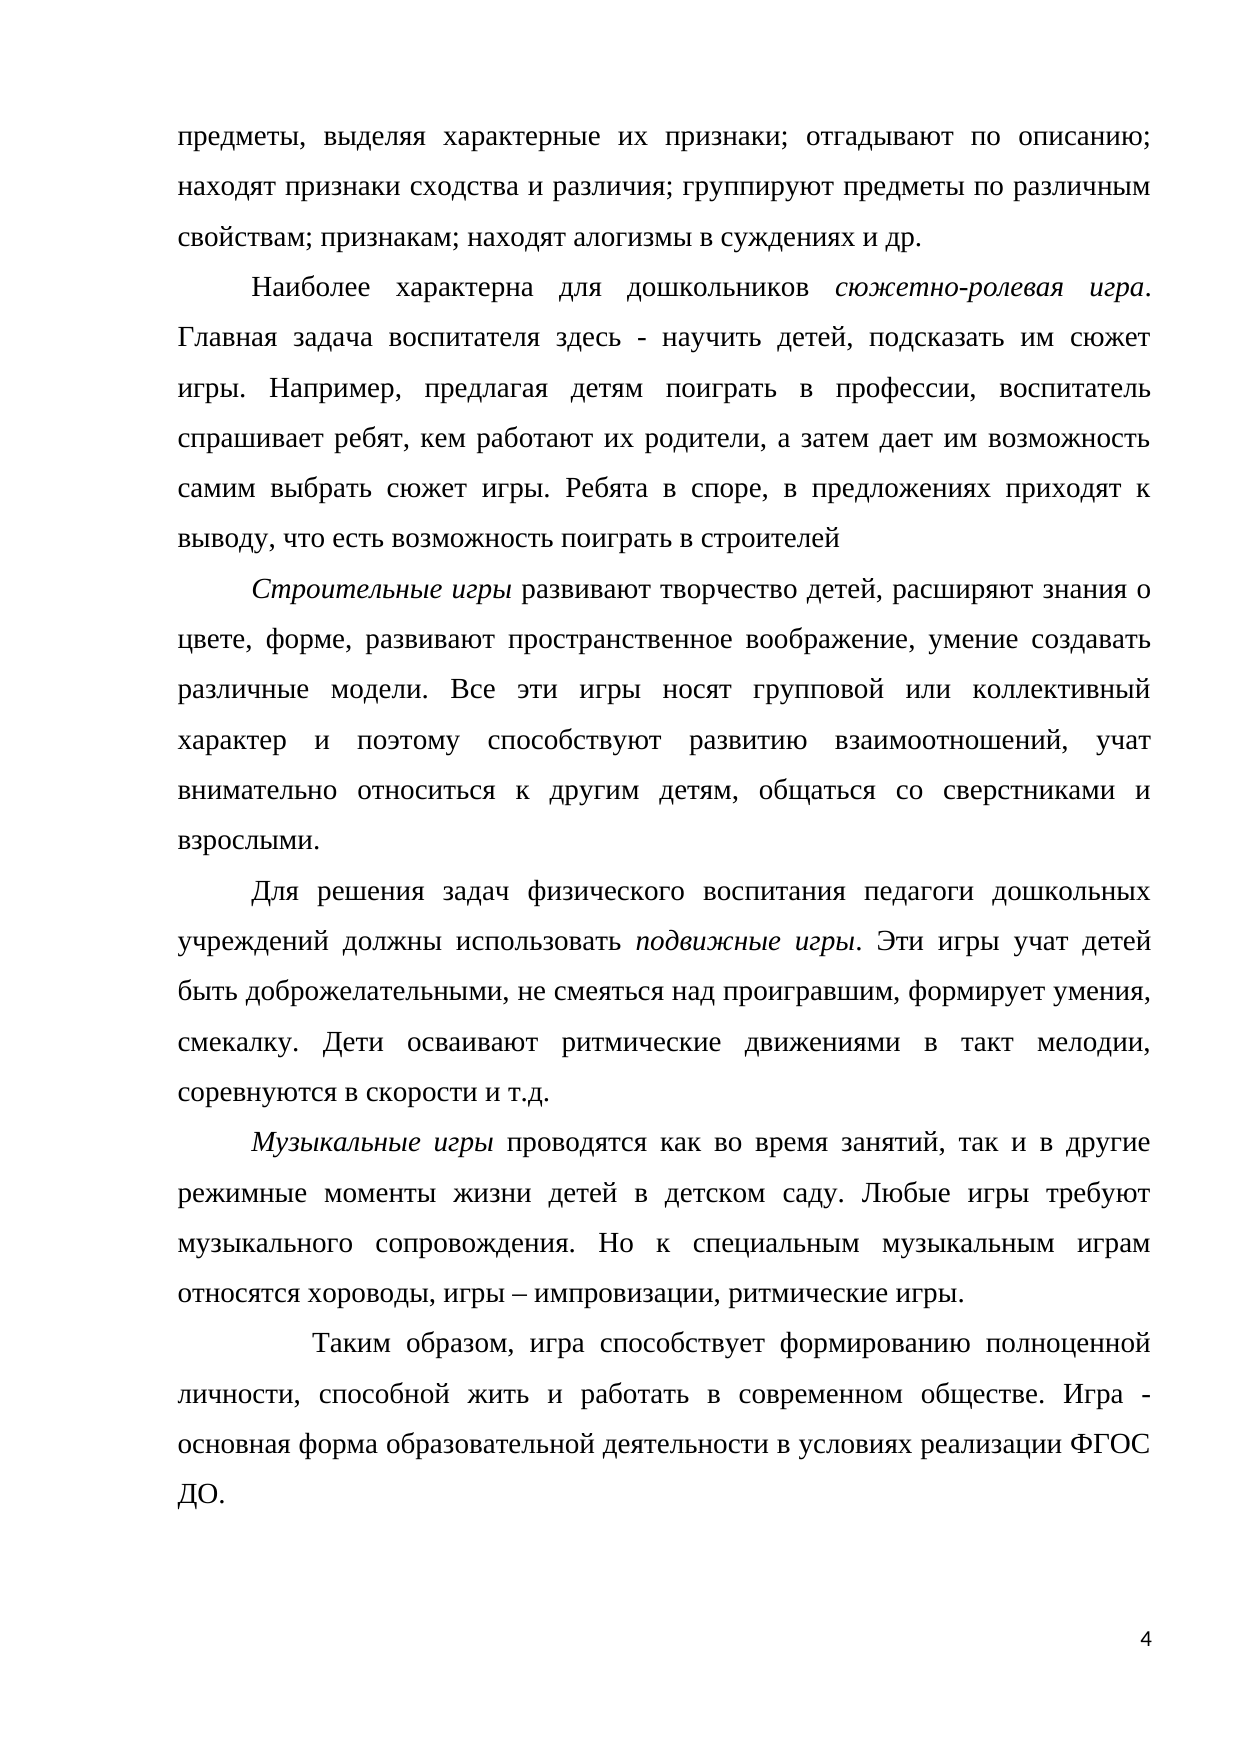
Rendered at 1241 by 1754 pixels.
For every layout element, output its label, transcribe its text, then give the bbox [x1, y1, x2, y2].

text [177, 118, 1152, 252]
text Таким образом, игра способствует формированию полноценной личности, способной жить и работать в современном обществе. Игра - основная форма образовательной деятельности в условиях реализации ФГОС ДО. [177, 1326, 1152, 1510]
text Наиболее характерна для дошкольников сюжетно-ролевая игра. Главная задача воспитателя здесь - научить детей, подсказать им сюжет игры. Например, предлагая детям поиграть в профессии, воспитатель спрашивает ребят, кем работают их родители, а затем дает им возможность самим выбрать сюжет игры. Ребята в споре, в предложениях приходят к выводу, что есть возможность поиграть в строителей [177, 269, 1152, 554]
text Музыкальные игры проводятся как во время занятий, так и в другие режимные моменты жизни детей в детском саду. Любые игры требуют музыкального сопровождения. Но к специальным музыкальным играм относятся хороводы, игры – импровизации, ритмические игры. [177, 1124, 1152, 1309]
text Строительные игры развивают творчество детей, расширяют знания о цвете, форме, развивают пространственное воображение, умение создавать различные модели. Все эти игры носят групповой или коллективный характер и поэтому способствуют развитию взаимоотношений, учат внимательно относиться к другим детям, общаться со сверстниками и взрослыми. [177, 571, 1152, 856]
text Для решения задач физического воспитания педагоги дошкольных учреждений должны использовать подвижные игры. Эти игры учат детей быть доброжелательными, не смеяться над проигравшим, формирует умения, смекалку. Дети осваивают ритмические движениями в такт мелодии, соревнуются в скорости и т.д. [177, 873, 1152, 1108]
